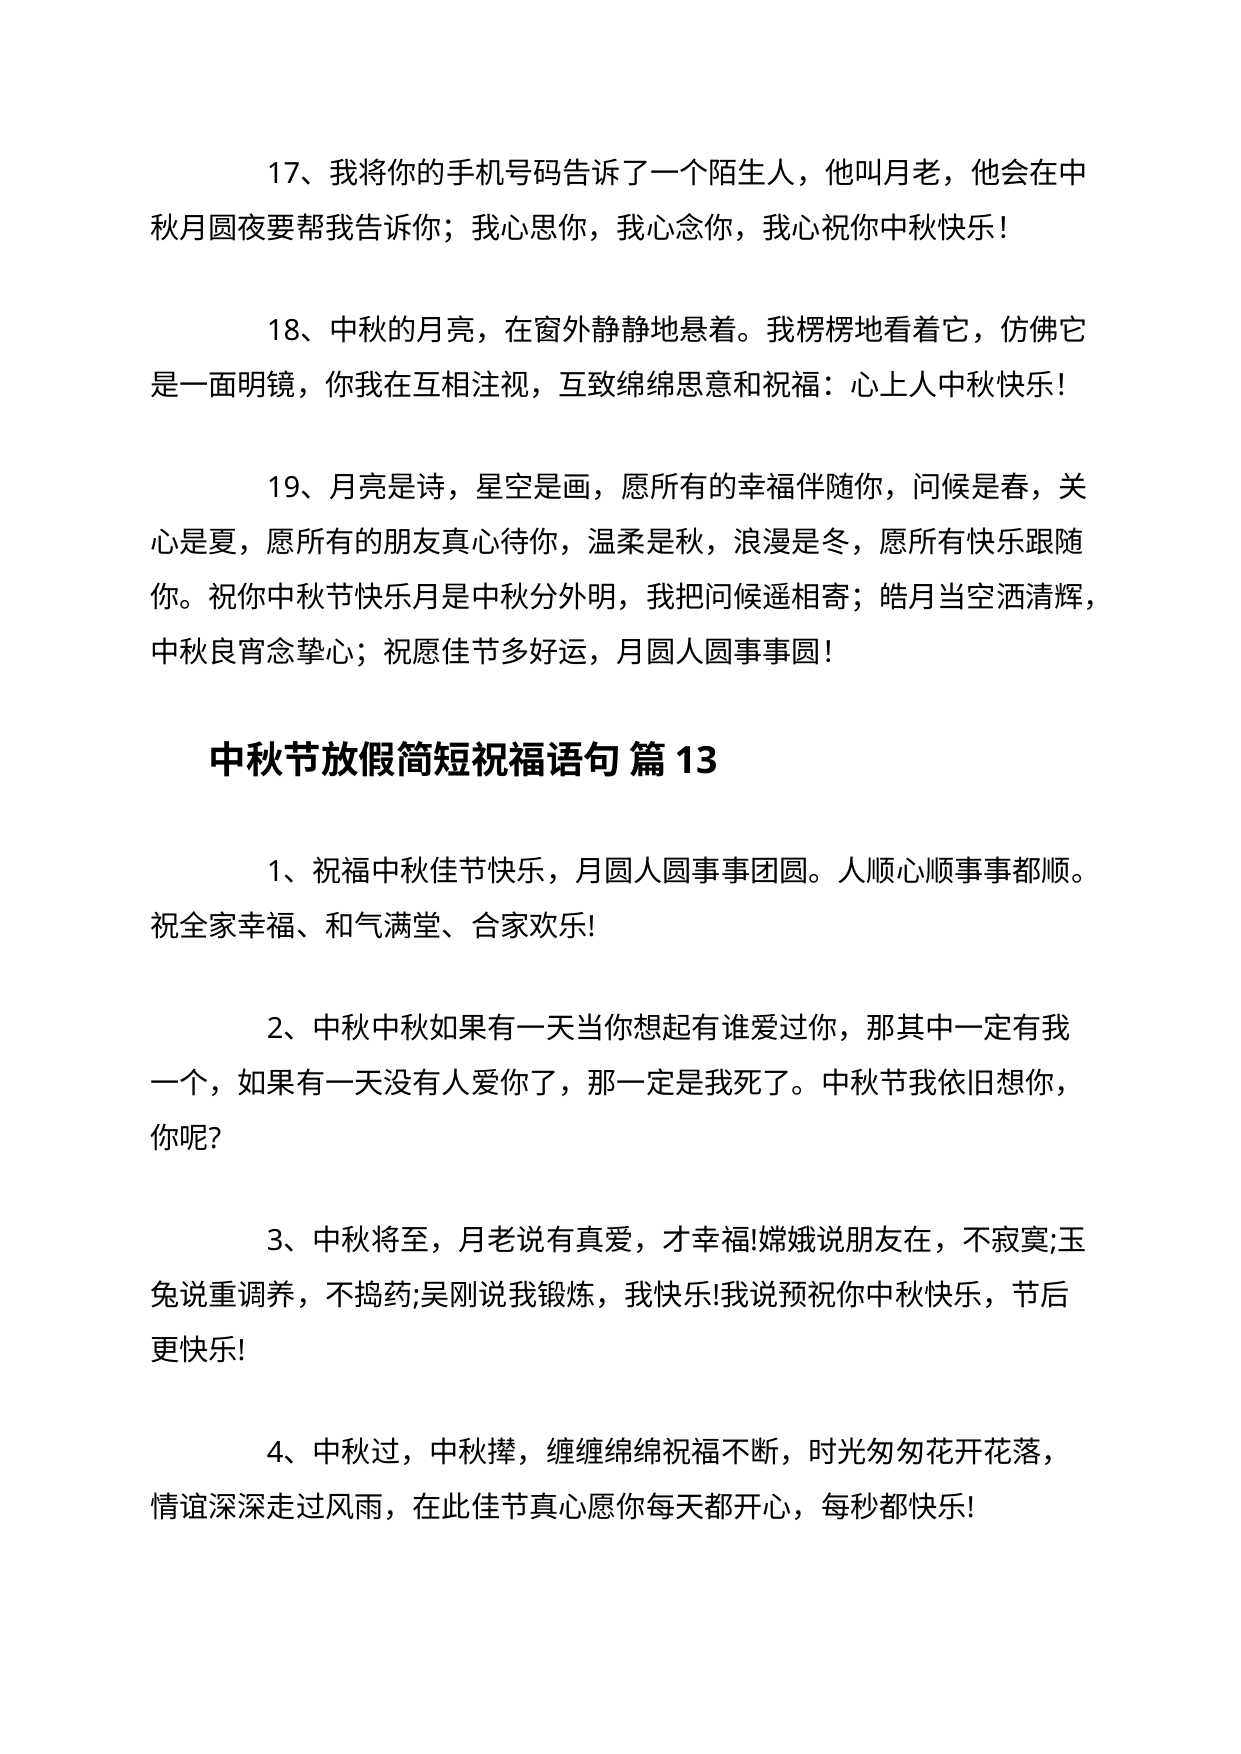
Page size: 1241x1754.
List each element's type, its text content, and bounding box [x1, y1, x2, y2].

text 18、中秋的月亮，在窗外静静地悬着。我楞楞地看着它，仿佛它是一面明镜，你我在互相注视，互致绵绵思意和祝福：心上人中秋快乐！ [150, 307, 1090, 404]
text 中秋节放假简短祝福语句 篇13 [150, 730, 1090, 784]
text 4、中秋过，中秋撵，缠缠绵绵祝福不断，时光匆匆花开花落，情谊深深走过风雨，在此佳节真心愿你每天都开心，每秒都快乐! [150, 1428, 1090, 1526]
text 2、中秋中秋如果有一天当你想起有谁爱过你，那其中一定有我一个，如果有一天没有人爱你了，那一定是我死了。中秋节我依旧想你，你呢? [150, 1005, 1090, 1157]
text 1、祝福中秋佳节快乐，月圆人圆事事团圆。人顺心顺事事都顺。祝全家幸福、和气满堂、合家欢乐! [150, 848, 1090, 945]
text 17、我将你的手机号码告诉了一个陌生人，他叫月老，他会在中秋月圆夜要帮我告诉你；我心思你，我心念你，我心祝你中秋快乐！ [150, 150, 1090, 247]
text 19、月亮是诗，星空是画，愿所有的幸福伴随你，问候是春，关心是夏，愿所有的朋友真心待你，温柔是秋，浪漫是冬，愿所有快乐跟随你。祝你中秋节快乐月是中秋分外明，我把问候遥相寄；皓月当空洒清辉，中秋良宵念挚心；祝愿佳节多好运，月圆人圆事事圆！ [150, 463, 1090, 671]
text 3、中秋将至，月老说有真爱，才幸福!嫦娥说朋友在，不寂寞;玉兔说重调养，不捣药;吴刚说我锻炼，我快乐!我说预祝你中秋快乐，节后更快乐! [150, 1217, 1090, 1369]
